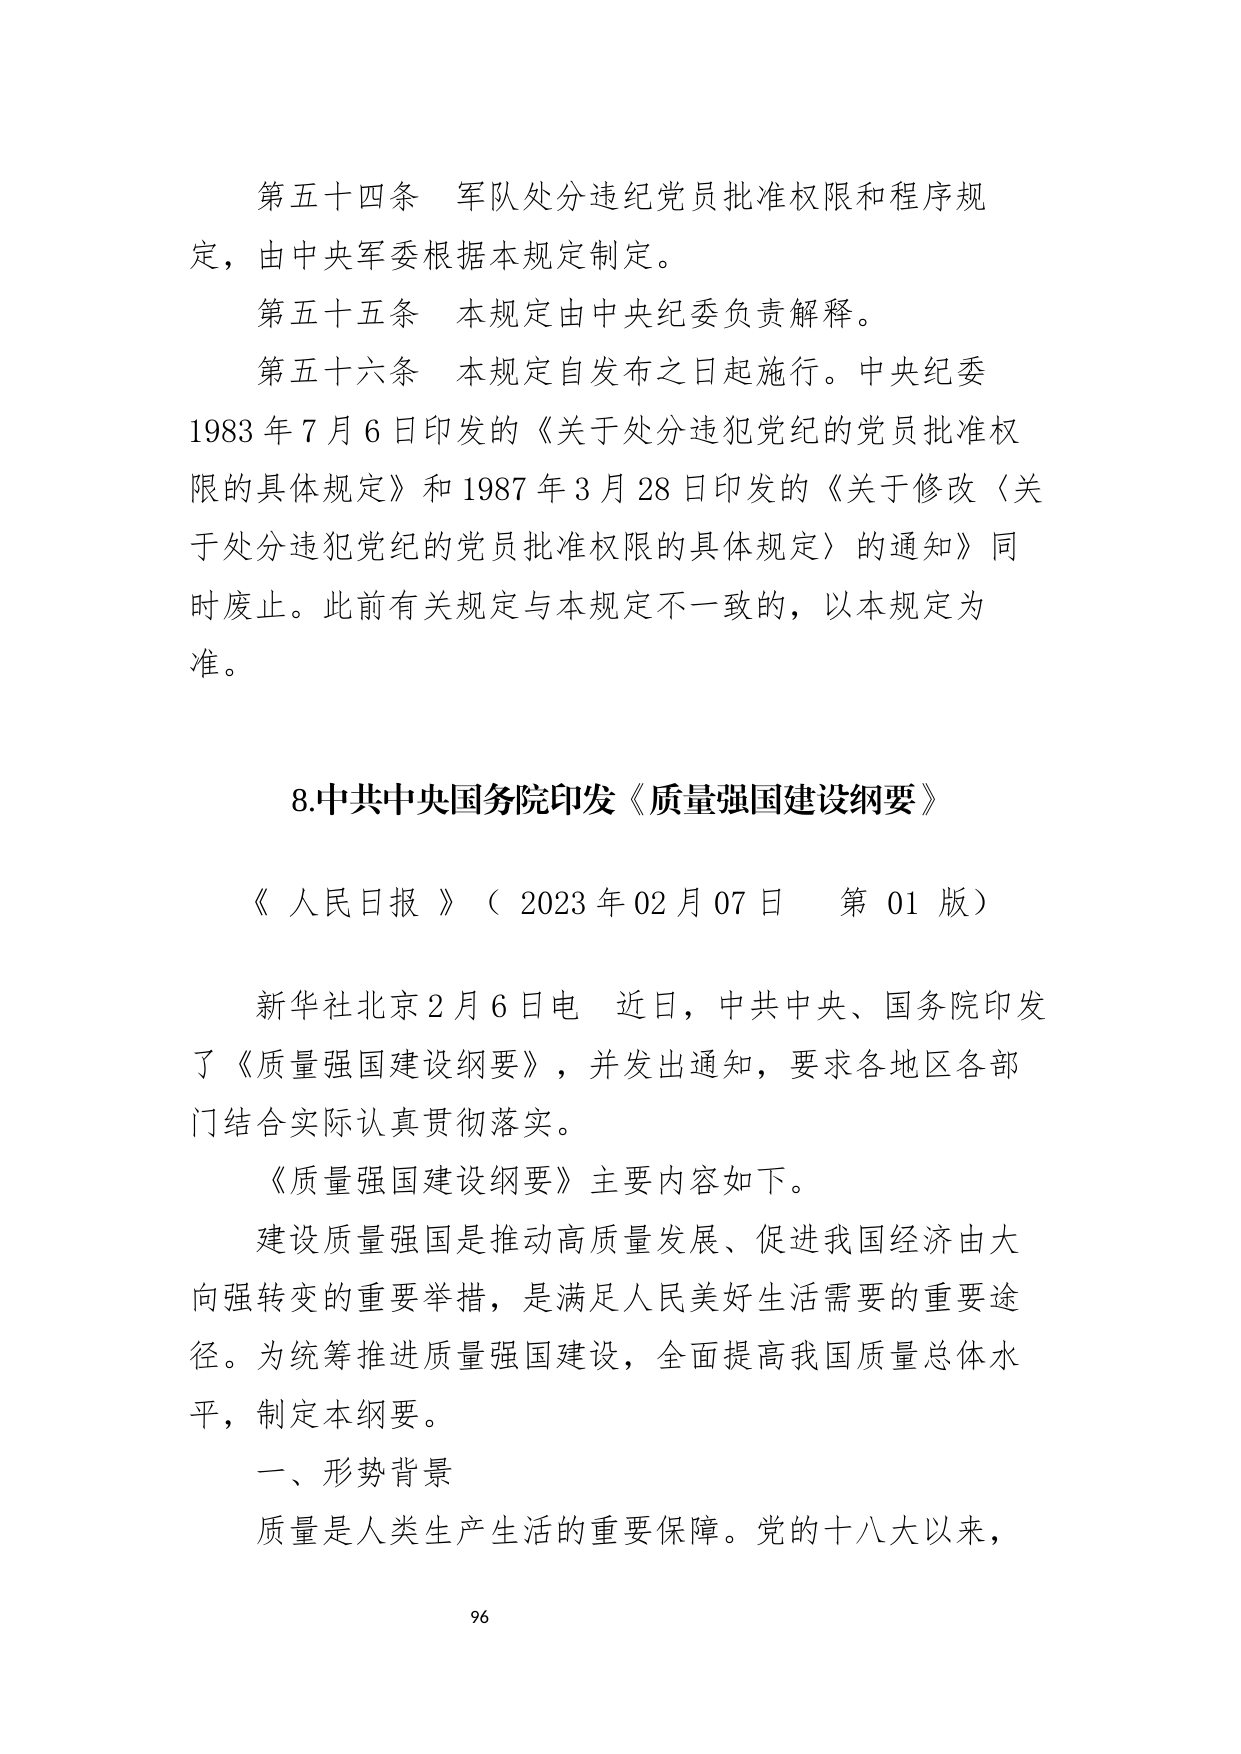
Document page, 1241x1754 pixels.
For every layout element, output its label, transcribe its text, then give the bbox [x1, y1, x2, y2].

text 《 人民日报 》（ 2023年02月07日 第 01 版） [187, 868, 1053, 926]
text 《质量强国建设纲要》主要内容如下。 [187, 1146, 1053, 1204]
text 第五十六条 本规定自发布之日起施行。中央纪委1983年7月6日印发的《关于处分违犯党纪的党员批准权限的具体规定》和1987年3月28日印发的《关于修改〈关于处分违犯党纪的党员批准权限的具体规定〉的通知》同时废止。此前有关规定与本规定不一致的，以本规定为准。 [187, 337, 1053, 687]
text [187, 1496, 1053, 1554]
text 第五十四条 军队处分违纪党员批准权限和程序规定，由中央军委根据本规定制定。 [187, 162, 1053, 279]
text 一、形势背景 [187, 1438, 1053, 1496]
text 建设质量强国是推动高质量发展、促进我国经济由大向强转变的重要举措，是满足人民美好生活需要的重要途径。为统筹推进质量强国建设，全面提高我国质量总体水平，制定本纲要。 [187, 1204, 1053, 1438]
text 第五十五条 本规定由中央纪委负责解释。 [187, 279, 1053, 337]
text 新华社北京2月6日电 近日，中共中央、国务院印发了《质量强国建设纲要》，并发出通知，要求各地区各部门结合实际认真贯彻落实。 [187, 971, 1053, 1146]
text 8.中共中央国务院印发《质量强国建设纲要》 [187, 764, 1053, 823]
